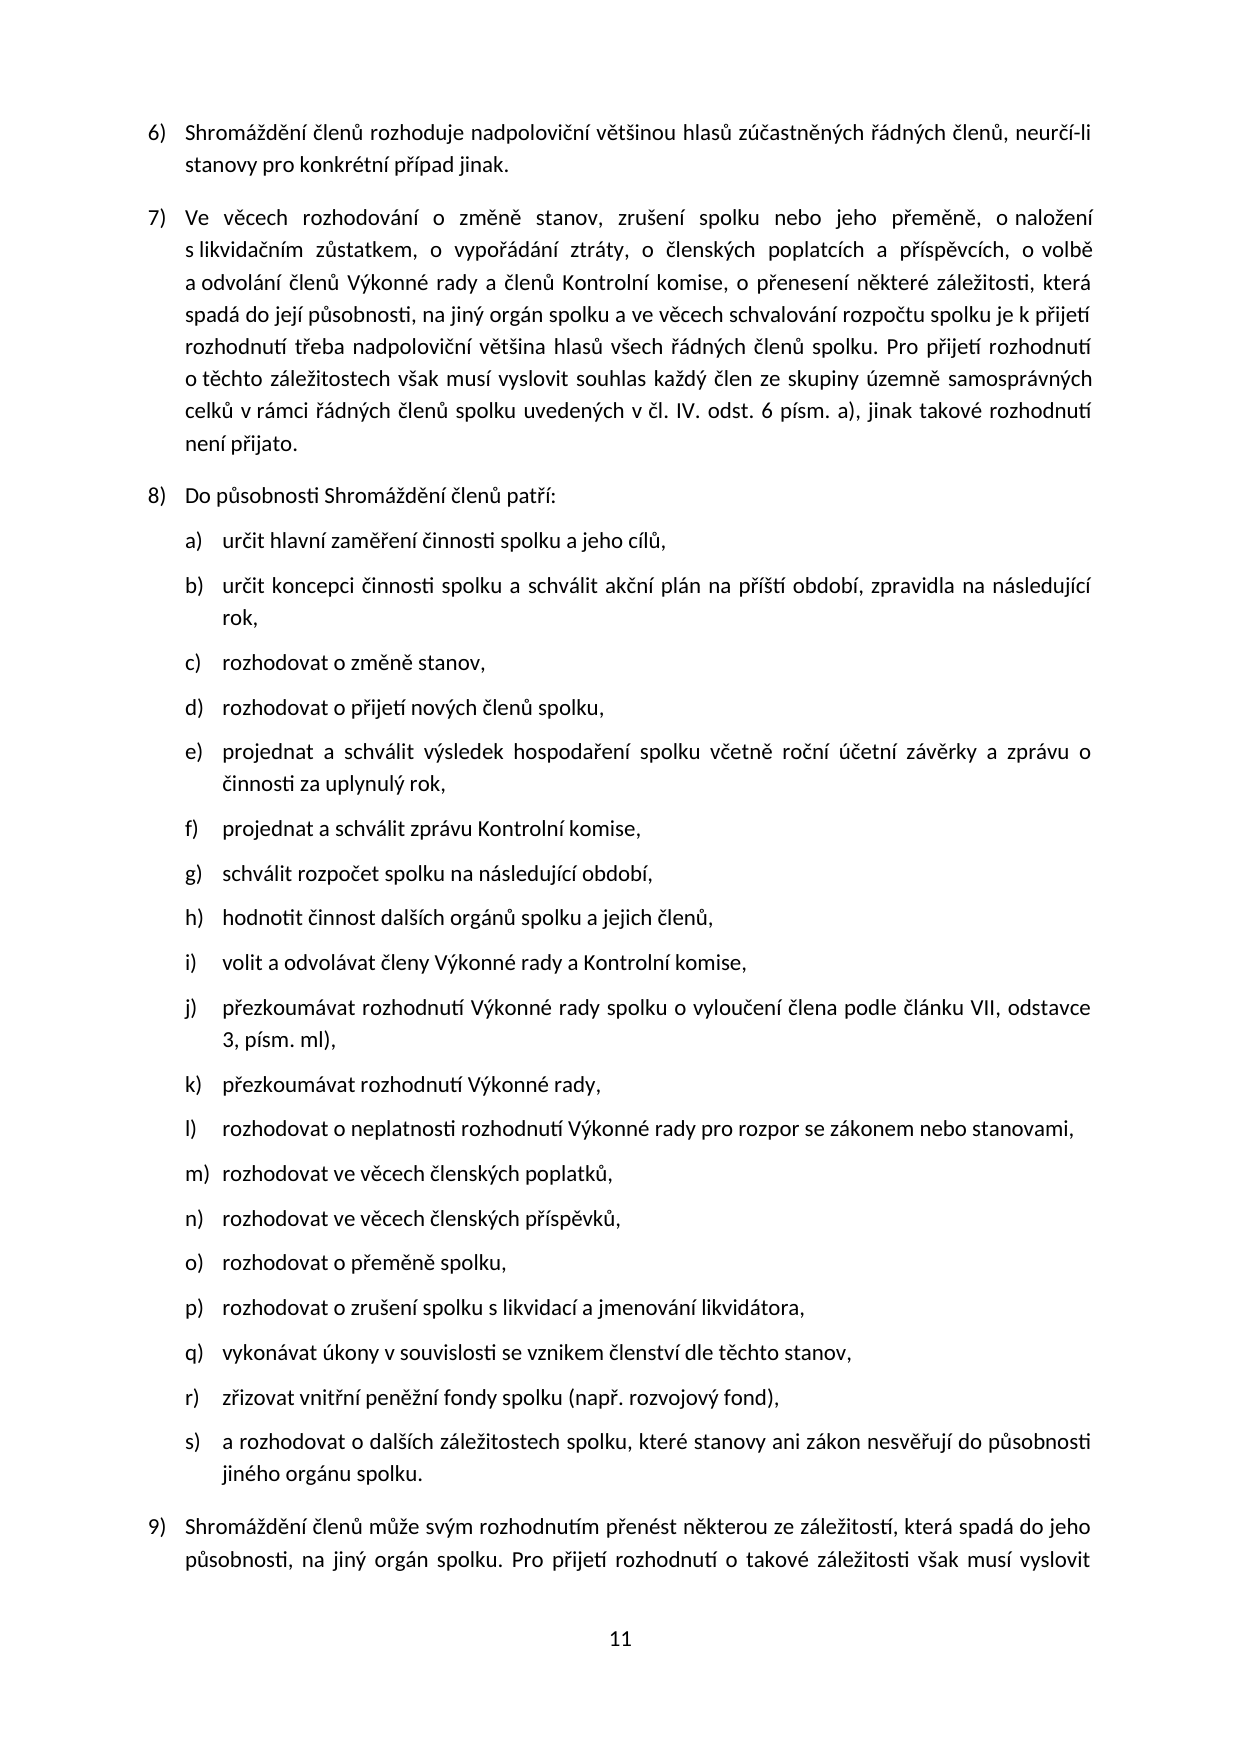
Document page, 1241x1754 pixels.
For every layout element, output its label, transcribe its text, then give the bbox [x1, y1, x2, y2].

list rozhodovat o zrušení spolku s likvidací a jmenování likvidátora, [185, 1293, 1093, 1321]
list volit a odvolávat členy Výkonné rady a Kontrolní komise, [185, 948, 1093, 976]
list zřizovat vnitřní peněžní fondy spolku (např. rozvojový fond), [185, 1383, 1093, 1411]
list přezkoumávat rozhodnutí Výkonné rady, [185, 1070, 1093, 1098]
list rozhodovat o neplatnosti rozhodnutí Výkonné rady pro rozpor se zákonem nebo stanovami, [185, 1114, 1093, 1142]
list určit koncepci činnosti spolku a schválit akční plán na příští období, zpravidla na následující rok, [185, 571, 1093, 631]
list rozhodovat ve věcech členských poplatků, [185, 1159, 1093, 1187]
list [148, 1512, 1093, 1573]
list projednat a schválit zprávu Kontrolní komise, [185, 814, 1093, 842]
list vykonávat úkony v souvislosti se vznikem členství dle těchto stanov, [185, 1338, 1093, 1366]
list rozhodovat o změně stanov, [185, 648, 1093, 676]
list projednat a schválit výsledek hospodaření spolku včetně roční účetní závěrky a zprávu o činnosti za uplynulý rok, [185, 737, 1093, 797]
list a rozhodovat o dalších záležitostech spolku, které stanovy ani zákon nesvěřují do působnosti jiného orgánu spolku. [185, 1427, 1093, 1487]
list Ve věcech rozhodování o změně stanov, zrušení spolku nebo jeho přeměně, o naložení s likvidačním zůstatkem, o vypořádání ztráty, o členských poplatcích a příspěvcích, o volbě a odvolání členů Výkonné rady a členů Kontrolní komise, o přenesení některé záležitosti, která spadá do její působnosti, na jiný orgán spolku a ve věcech schvalování rozpočtu spolku je k přijetí rozhodnutí třeba nadpoloviční většina hlasů všech řádných členů spolku. Pro přijetí rozhodnutí o těchto záležitostech však musí vyslovit souhlas každý člen ze skupiny územně samosprávných celků v rámci řádných členů spolku uvedených v čl. IV. odst. 6 písm. a), jinak takové rozhodnutí není přijato. [148, 203, 1093, 457]
list schválit rozpočet spolku na následující období, [185, 859, 1093, 887]
list přezkoumávat rozhodnutí Výkonné rady spolku o vyloučení člena podle článku VII, odstavce 3, písm. ml), [185, 993, 1093, 1053]
list rozhodovat o přeměně spolku, [185, 1248, 1093, 1277]
list určit hlavní zaměření činnosti spolku a jeho cílů, [185, 526, 1093, 554]
list rozhodovat ve věcech členských příspěvků, [185, 1204, 1093, 1232]
list Shromáždění členů rozhoduje nadpoloviční většinou hlasů zúčastněných řádných členů, neurčí-li stanovy pro konkrétní případ jinak. [148, 118, 1093, 178]
list Do působnosti Shromáždění členů patří: [148, 482, 1093, 510]
list hodnotit činnost dalších orgánů spolku a jejich členů, [185, 903, 1093, 932]
list rozhodovat o přijetí nových členů spolku, [185, 693, 1093, 721]
